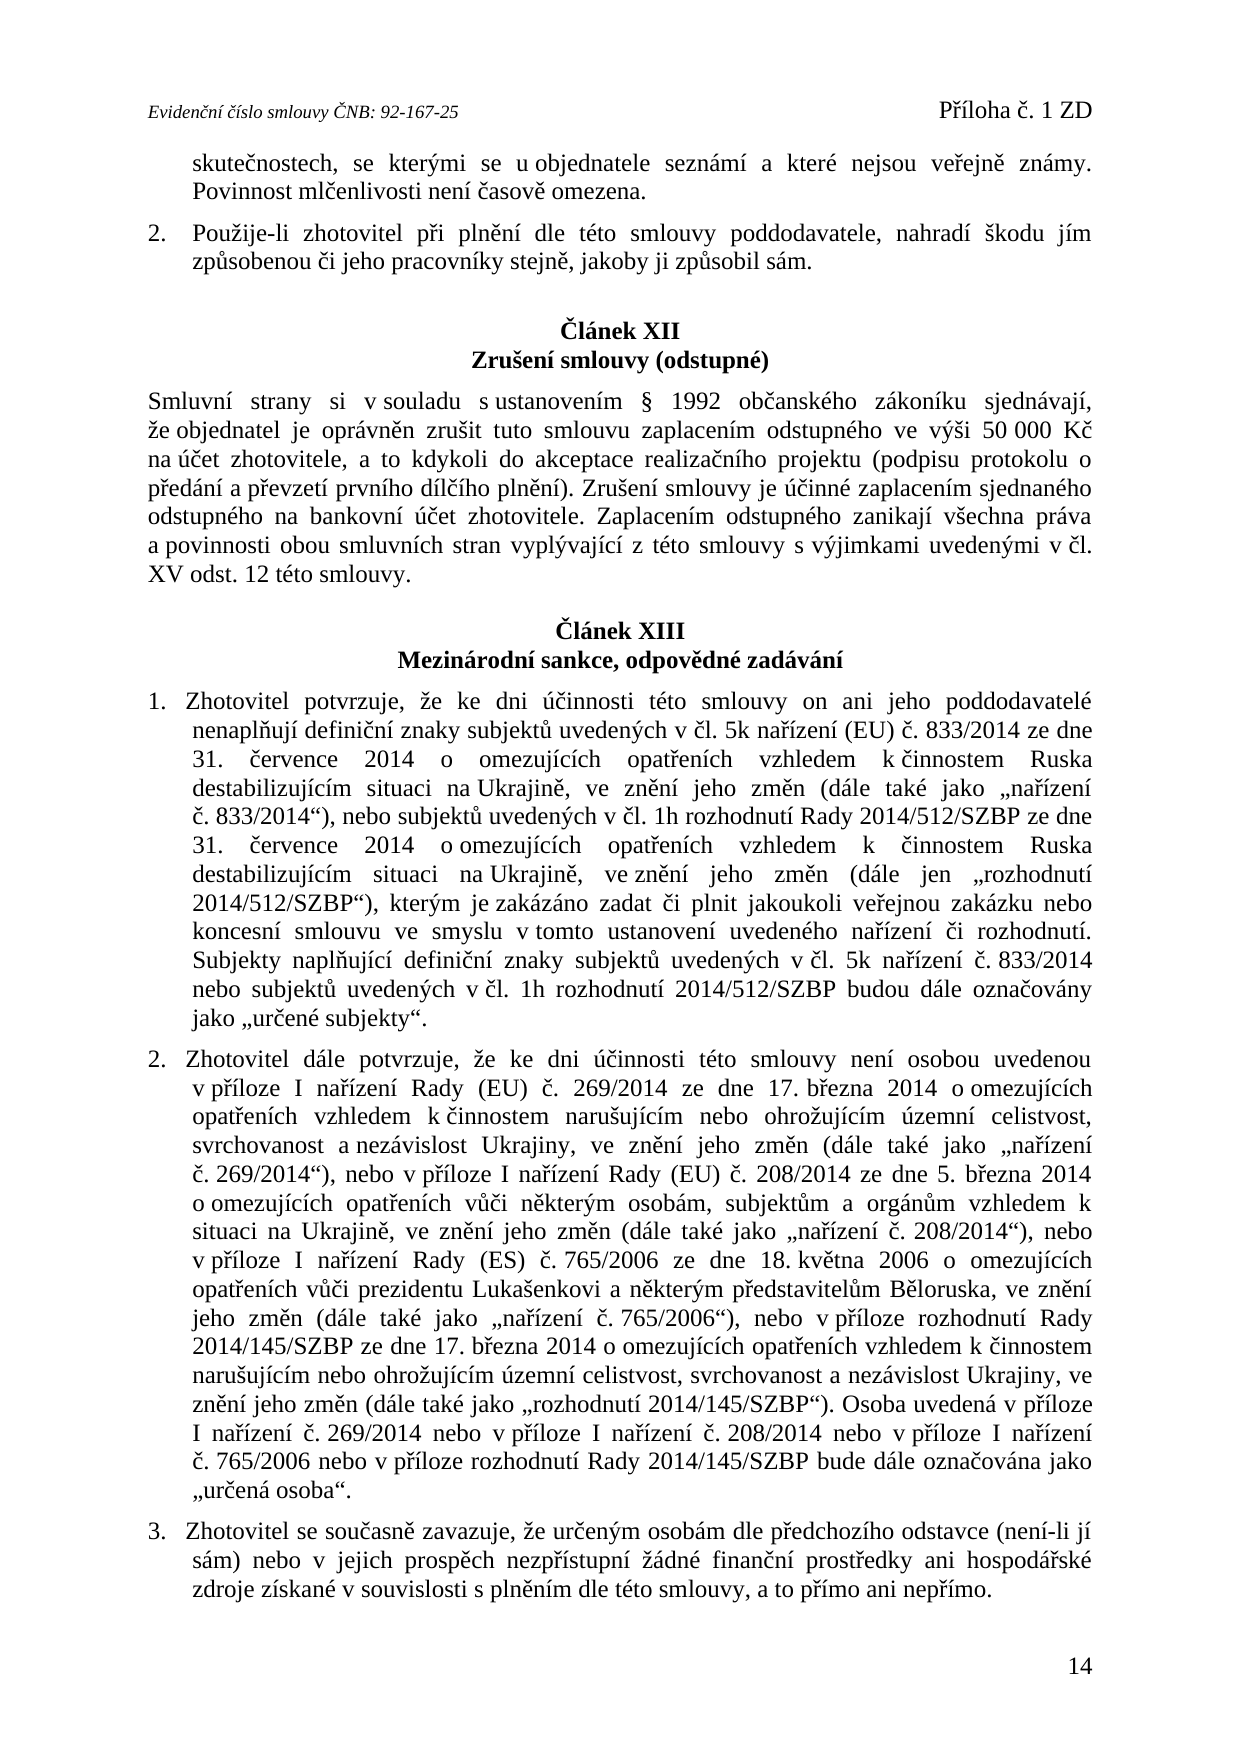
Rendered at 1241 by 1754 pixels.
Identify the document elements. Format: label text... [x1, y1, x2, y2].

text Smluvní strany si v souladu s ustanovením § 1992 občanského zákoníku sjednávají, že objednatel je oprávněn zrušit tuto smlouvu zaplacením odstupného ve výši 50 000 Kč na účet zhotovitele, a to kdykoli do akceptace realizačního projektu (podpisu protokolu o předání a převzetí prvního dílčího plnění). Zrušení smlouvy je účinné zaplacením sjednaného odstupného na bankovní účet zhotovitele. Zaplacením odstupného zanikají všechna práva a povinnosti obou smluvních stran vyplývající z této smlouvy s výjimkami uvedenými v čl. XV odst. 12 této smlouvy. [148, 386, 1092, 588]
text Článek XII [148, 316, 1092, 345]
list Zhotovitel dále potvrzuje, že ke dni účinnosti této smlouvy není osobou uvedenou v příloze I nařízení Rady (EU) č. 269/2014 ze dne 17. března 2014 o omezujících opatřeních vzhledem k činnostem narušujícím nebo ohrožujícím územní celistvost, svrchovanost a nezávislost Ukrajiny, ve znění jeho změn (dále také jako „nařízení č. 269/2014“), nebo v příloze I nařízení Rady (EU) č. 208/2014 ze dne 5. března 2014 o omezujících opatřeních vůči některým osobám, subjektům a orgánům vzhledem k situaci na Ukrajině, ve znění jeho změn (dále také jako „nařízení č. 208/2014“), nebo v příloze I nařízení Rady (ES) č. 765/2006 ze dne 18. května 2006 o omezujících opatřeních vůči prezidentu Lukašenkovi a některým představitelům Běloruska, ve znění jeho změn (dále také jako „nařízení č. 765/2006“), nebo v příloze rozhodnutí Rady 2014/145/SZBP ze dne 17. března 2014 o omezujících opatřeních vzhledem k činnostem narušujícím nebo ohrožujícím územní celistvost, svrchovanost a nezávislost Ukrajiny, ve znění jeho změn (dále také jako „rozhodnutí 2014/145/SZBP“). Osoba uvedená v příloze I nařízení č. 269/2014 nebo v příloze I nařízení č. 208/2014 nebo v příloze I nařízení č. 765/2006 nebo v příloze rozhodnutí Rady 2014/145/SZBP bude dále označována jako „určená osoba“. [148, 1044, 1092, 1504]
list Zhotovitel se současně zavazuje, že určeným osobám dle předchozího odstavce (není-li jí sám) nebo v jejich prospěch nezpřístupní žádné finanční prostředky ani hospodářské zdroje získané v souvislosti s plněním dle této smlouvy, a to přímo ani nepřímo. [148, 1516, 1092, 1603]
list Použije-li zhotovitel při plnění dle této smlouvy poddodavatele, nahradí škodu jím způsobenou či jeho pracovníky stejně, jakoby ji způsobil sám. [148, 218, 1092, 275]
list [148, 148, 1092, 205]
text Mezinárodní sankce, odpovědné zadávání [148, 645, 1092, 674]
list Zhotovitel potvrzuje, že ke dni účinnosti této smlouvy on ani jeho poddodavatelé nenaplňují definiční znaky subjektů uvedených v čl. 5k nařízení (EU) č. 833/2014 ze dne 31. července 2014 o omezujících opatřeních vzhledem k činnostem Ruska destabilizujícím situaci na Ukrajině, ve znění jeho změn (dále také jako „nařízení č. 833/2014“), nebo subjektů uvedených v čl. 1h rozhodnutí Rady 2014/512/SZBP ze dne 31. července 2014 o omezujících opatřeních vzhledem k činnostem Ruska destabilizujícím situaci na Ukrajině, ve znění jeho změn (dále jen „rozhodnutí 2014/512/SZBP“), kterým je zakázáno zadat či plnit jakoukoli veřejnou zakázku nebo koncesní smlouvu ve smyslu v tomto ustanovení uvedeného nařízení či rozhodnutí. Subjekty naplňující definiční znaky subjektů uvedených v čl. 5k nařízení č. 833/2014 nebo subjektů uvedených v čl. 1h rozhodnutí 2014/512/SZBP budou dále označovány jako „určené subjekty“. [148, 686, 1092, 1031]
text Článek XIII [148, 616, 1092, 645]
text Zrušení smlouvy (odstupné) [148, 345, 1092, 374]
